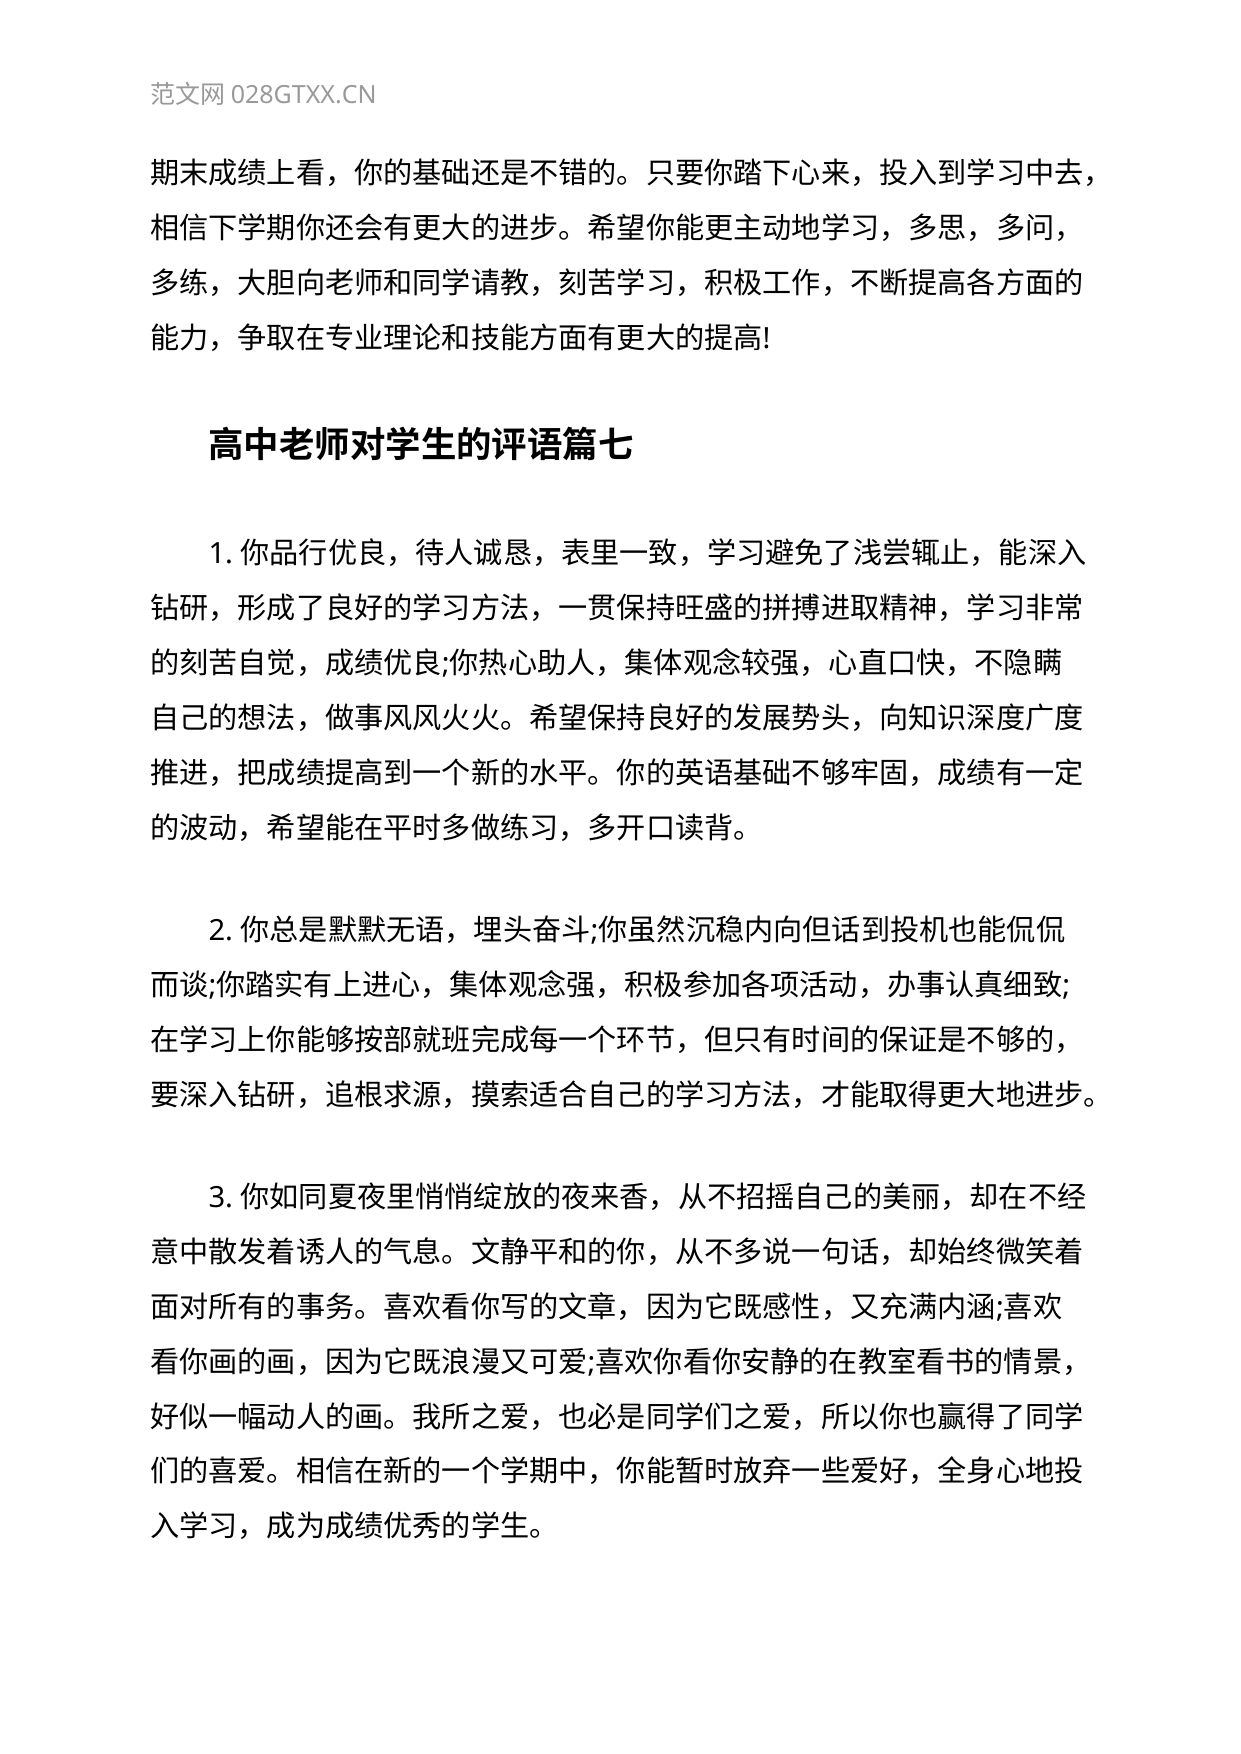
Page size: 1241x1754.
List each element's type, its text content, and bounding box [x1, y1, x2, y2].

text 2. 你总是默默无语，埋头奋斗;你虽然沉稳内向但话到投机也能侃侃而谈;你踏实有上进心，集体观念强，积极参加各项活动，办事认真细致;在学习上你能够按部就班完成每一个环节，但只有时间的保证是不够的，要深入钻研，追根求源，摸索适合自己的学习方法，才能取得更大地进步。 [150, 907, 1090, 1114]
text 高中老师对学生的评语篇七 [150, 417, 1090, 468]
text 1. 你品行优良，待人诚恳，表里一致，学习避免了浅尝辄止，能深入钻研，形成了良好的学习方法，一贯保持旺盛的拼搏进取精神，学习非常的刻苦自觉，成绩优良;你热心助人，集体观念较强，心直口快，不隐瞒自己的想法，做事风风火火。希望保持良好的发展势头，向知识深度广度推进，把成绩提高到一个新的水平。你的英语基础不够牢固，成绩有一定的波动，希望能在平时多做练习，多开口读背。 [150, 530, 1090, 847]
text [150, 150, 1090, 357]
text 3. 你如同夏夜里悄悄绽放的夜来香，从不招摇自己的美丽，却在不经意中散发着诱人的气息。文静平和的你，从不多说一句话，却始终微笑着面对所有的事务。喜欢看你写的文章，因为它既感性，又充满内涵;喜欢看你画的画，因为它既浪漫又可爱;喜欢你看你安静的在教室看书的情景，好似一幅动人的画。我所之爱，也必是同学们之爱，所以你也赢得了同学们的喜爱。相信在新的一个学期中，你能暂时放弃一些爱好，全身心地投入学习，成为成绩优秀的学生。 [150, 1173, 1090, 1545]
